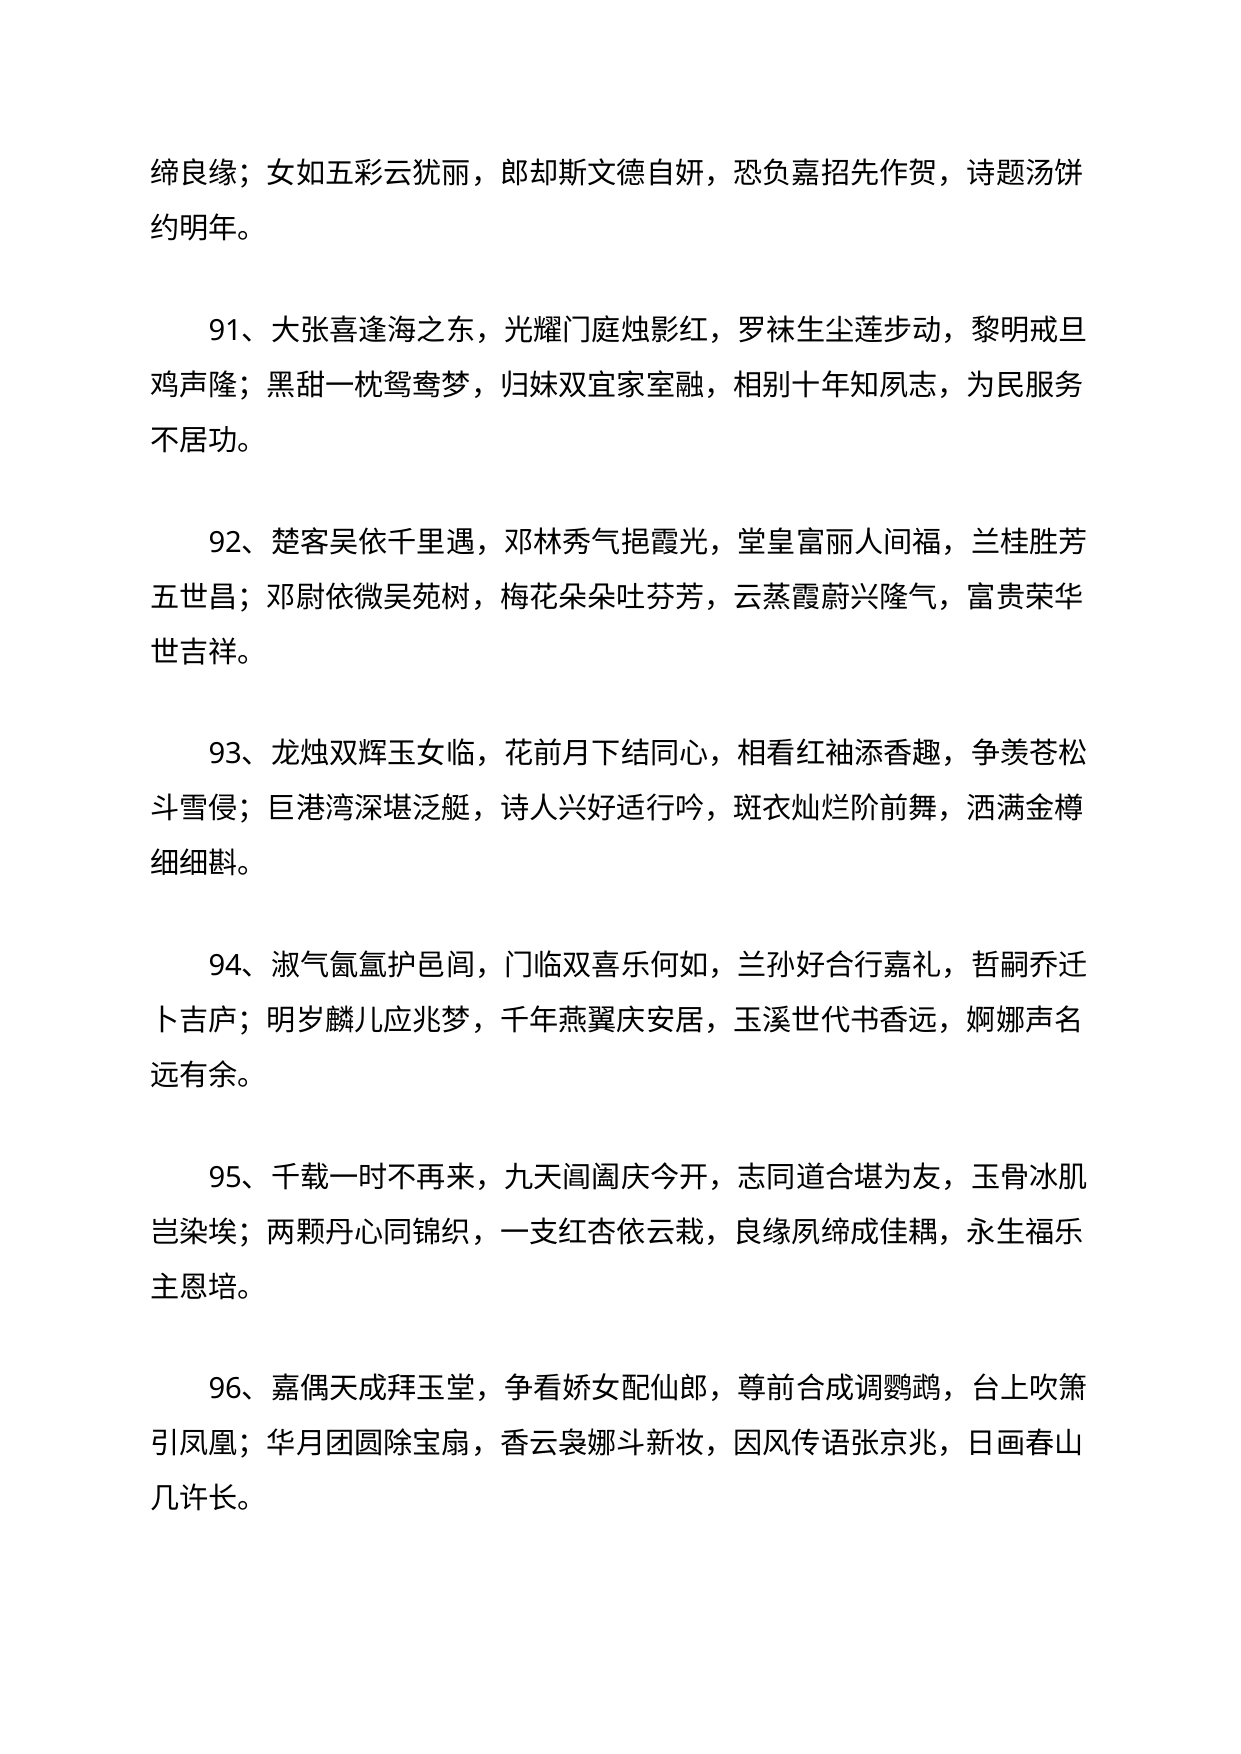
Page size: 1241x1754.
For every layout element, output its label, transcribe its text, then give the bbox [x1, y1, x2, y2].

text 95、千载一时不再来，九天阊阖庆今开，志同道合堪为友，玉骨冰肌岂染埃；两颗丹心同锦织，一支红杏依云栽，良缘夙缔成佳耦，永生福乐主恩培。 [150, 1153, 1090, 1306]
text 93、龙烛双辉玉女临，花前月下结同心，相看红袖添香趣，争羡苍松斗雪侵；巨港湾深堪泛艇，诗人兴好适行吟，斑衣灿烂阶前舞，洒满金樽细细斟。 [150, 730, 1090, 882]
text 96、嘉偶天成拜玉堂，争看娇女配仙郎，尊前合成调鹦鹉，台上吹箫引凤凰；华月团圆除宝扇，香云袅娜斗新妆，因风传语张京兆，日画春山几许长。 [150, 1365, 1090, 1517]
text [150, 150, 1090, 247]
text 92、楚客吴依千里遇，邓林秀气挹霞光，堂皇富丽人间福，兰桂胜芳五世昌；邓尉依微吴苑树，梅花朵朵吐芬芳，云蒸霞蔚兴隆气，富贵荣华世吉祥。 [150, 518, 1090, 671]
text 91、大张喜逢海之东，光耀门庭烛影红，罗袜生尘莲步动，黎明戒旦鸡声隆；黑甜一枕鸳鸯梦，归妹双宜家室融，相别十年知夙志，为民服务不居功。 [150, 307, 1090, 459]
text 94、淑气氤氲护邑闾，门临双喜乐何如，兰孙好合行嘉礼，哲嗣乔迁卜吉庐；明岁麟儿应兆梦，千年燕翼庆安居，玉溪世代书香远，婀娜声名远有余。 [150, 942, 1090, 1094]
